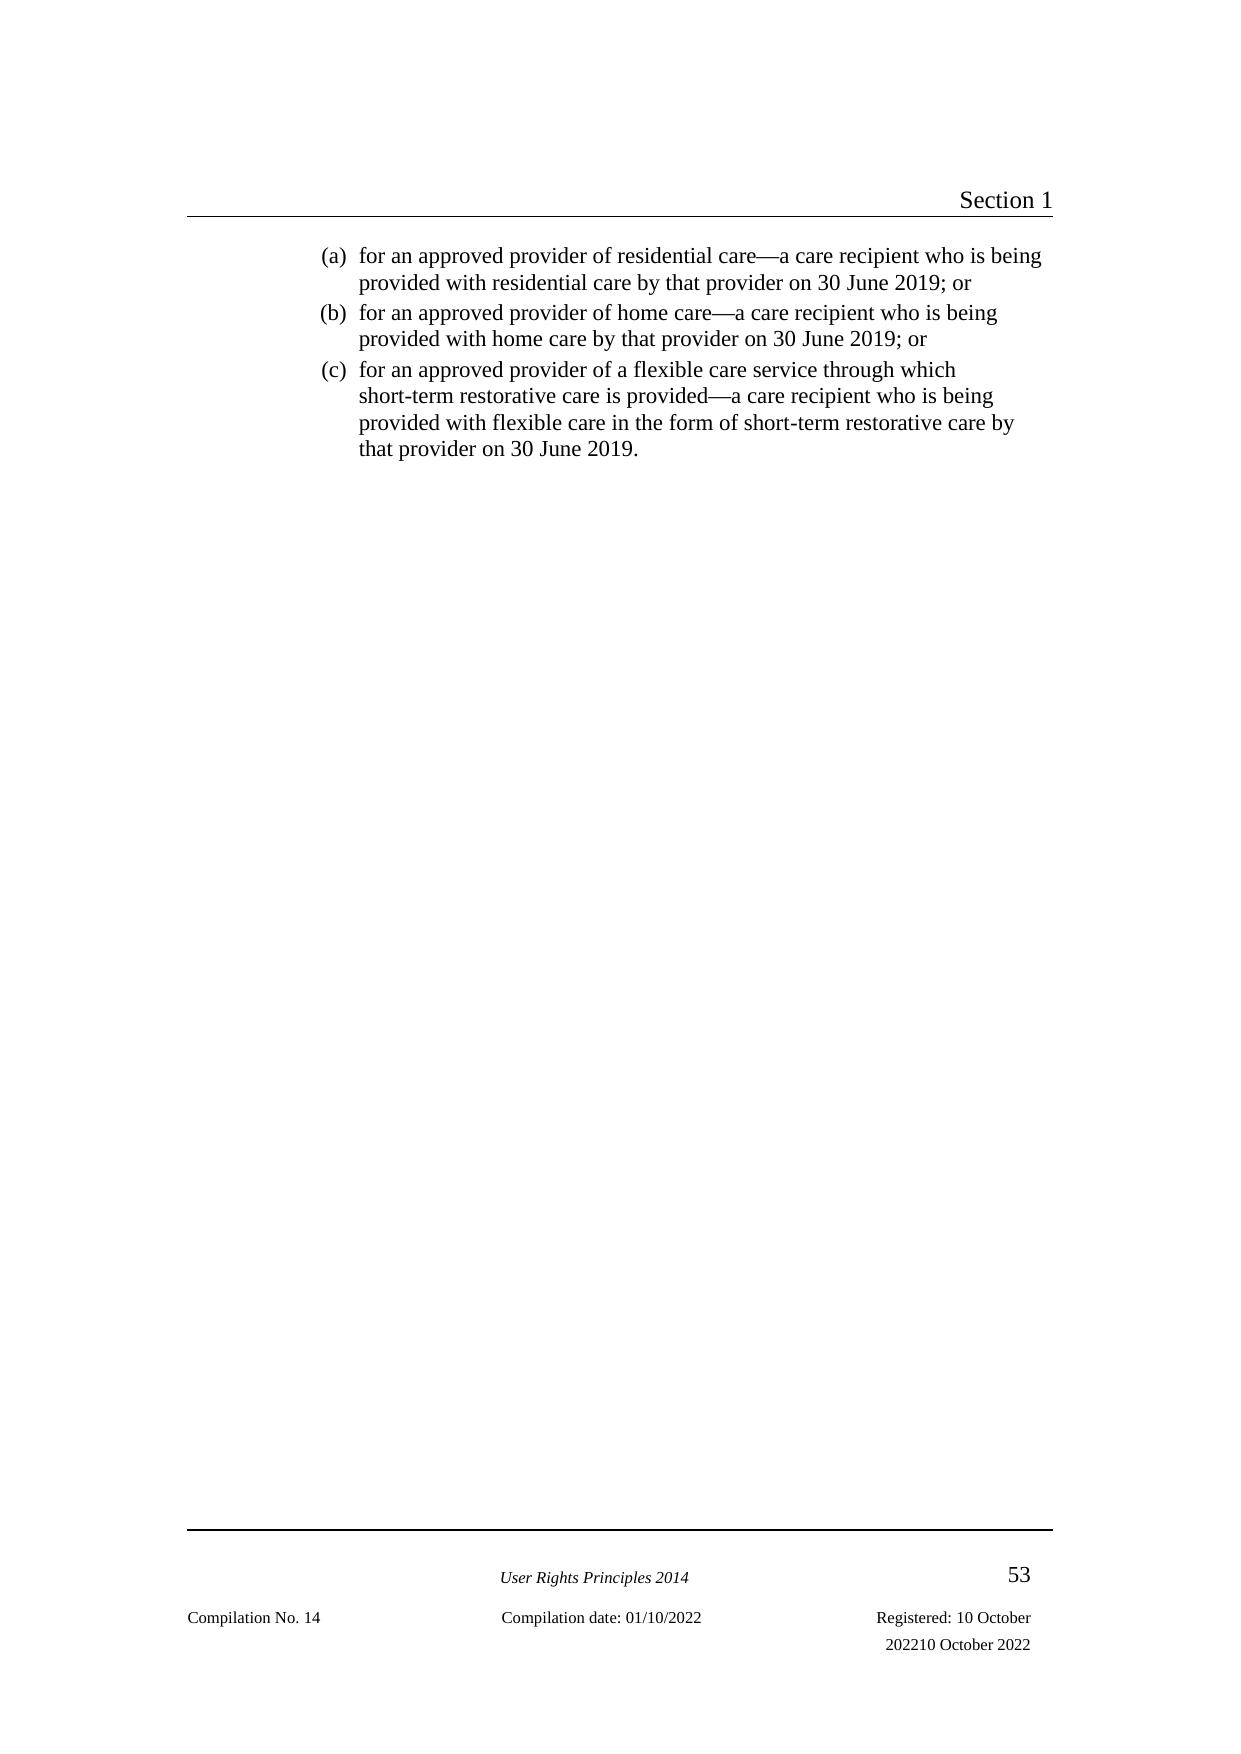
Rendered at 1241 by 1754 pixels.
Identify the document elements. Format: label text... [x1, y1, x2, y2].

text (b) for an approved provider of home care—a care recipient who is being provided with home care by that provider on 30 June 2019; or [187, 299, 1053, 352]
text (a) for an approved provider of residential care—a care recipient who is being provided with residential care by that provider on 30 June 2019; or [187, 242, 1053, 295]
text (c) for an approved provider of a flexible care service through which short-term restorative care is provided—a care recipient who is being provided with flexible care in the form of short-term restorative care by that provider on 30 June 2019. [187, 356, 1053, 461]
